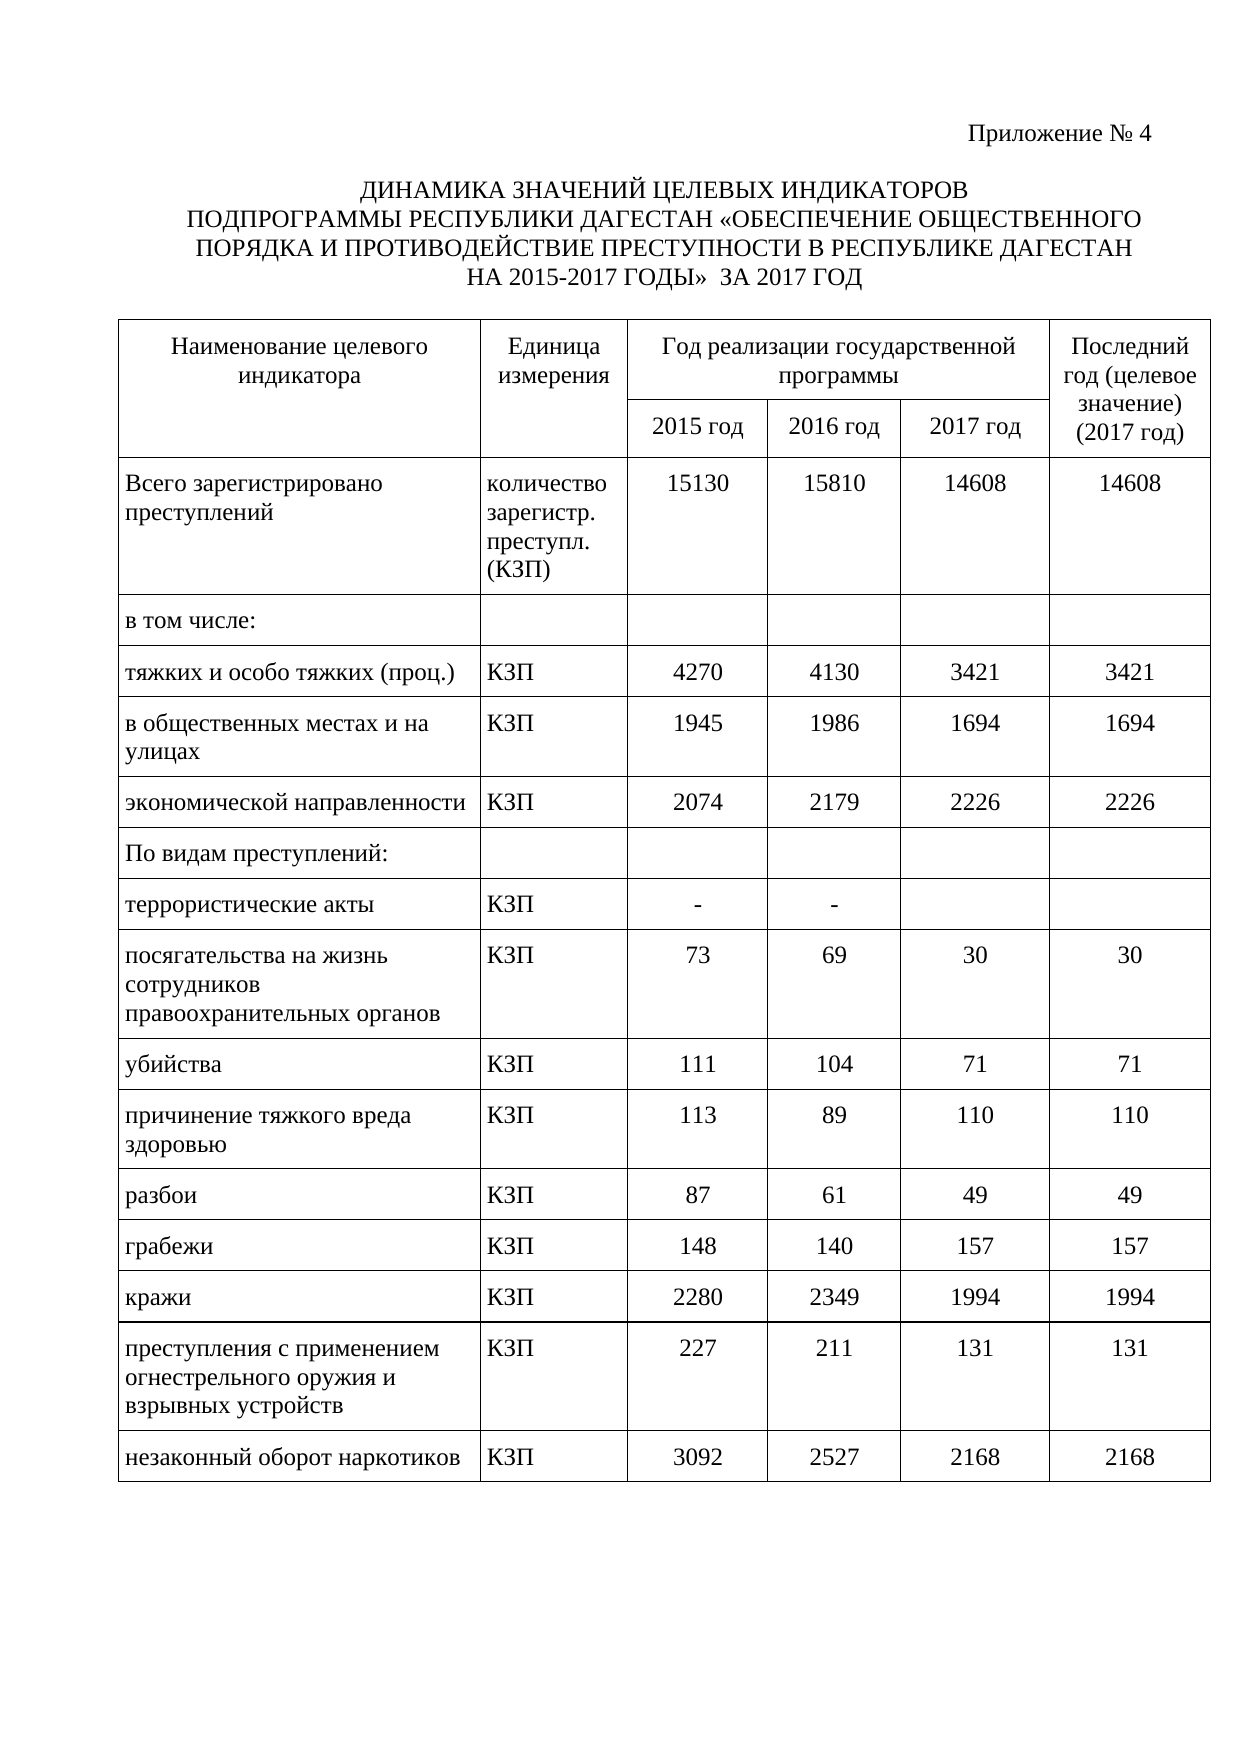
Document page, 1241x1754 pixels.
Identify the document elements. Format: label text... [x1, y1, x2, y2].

table_cell 14608 [1050, 458, 1210, 594]
table_cell причинение тяжкого вреда здоровью [119, 1090, 480, 1168]
table_cell 69 [768, 930, 900, 1037]
table_cell 1994 [901, 1271, 1049, 1321]
table_cell 71 [901, 1039, 1049, 1088]
table_cell [901, 879, 1049, 929]
table_cell 1945 [628, 697, 767, 776]
table_cell [481, 828, 627, 878]
table_cell 157 [901, 1220, 1049, 1270]
table_cell КЗП [481, 1220, 627, 1270]
table_cell 227 [628, 1323, 767, 1430]
table_cell КЗП [481, 1431, 627, 1481]
table_cell 3092 [628, 1431, 767, 1481]
table_cell 87 [628, 1169, 767, 1219]
table_cell [1050, 879, 1210, 929]
table_cell в том числе: [119, 595, 480, 645]
table_cell 111 [628, 1039, 767, 1088]
table_cell 1694 [901, 697, 1049, 776]
table_cell КЗП [481, 1323, 627, 1430]
table_cell преступления с применением огнестрельного оружия и взрывных устройств [119, 1323, 480, 1430]
table_cell [1050, 595, 1210, 645]
table_cell 2168 [901, 1431, 1049, 1481]
table_cell 4130 [768, 646, 900, 696]
table_cell КЗП [481, 697, 627, 776]
table_cell [768, 595, 900, 645]
text Приложение № 4 [177, 118, 1152, 147]
table_cell убийства [119, 1039, 480, 1088]
table_cell 61 [768, 1169, 900, 1219]
table_cell По видам преступлений: [119, 828, 480, 878]
table_cell 3421 [901, 646, 1049, 696]
table_cell 131 [901, 1323, 1049, 1430]
table_cell - [768, 879, 900, 929]
table_cell 71 [1050, 1039, 1210, 1088]
table_cell незаконный оборот наркотиков [119, 1431, 480, 1481]
table_cell 15810 [768, 458, 900, 594]
table_cell 148 [628, 1220, 767, 1270]
table_cell [901, 828, 1049, 878]
table_cell грабежи [119, 1220, 480, 1270]
table_cell КЗП [481, 777, 627, 827]
table_header Наименование целевого индикатора [119, 320, 480, 457]
table_cell 14608 [901, 458, 1049, 594]
table_cell 1986 [768, 697, 900, 776]
table_cell террористические акты [119, 879, 480, 929]
table_cell [901, 595, 1049, 645]
table_cell 2349 [768, 1271, 900, 1321]
table_cell 49 [901, 1169, 1049, 1219]
table_cell 2280 [628, 1271, 767, 1321]
table_cell 131 [1050, 1323, 1210, 1430]
table_cell 2226 [901, 777, 1049, 827]
table_cell КЗП [481, 1169, 627, 1219]
table_cell 2226 [1050, 777, 1210, 827]
table_cell КЗП [481, 879, 627, 929]
table_cell разбои [119, 1169, 480, 1219]
table_cell 1994 [1050, 1271, 1210, 1321]
table_cell 4270 [628, 646, 767, 696]
table_cell 1694 [1050, 697, 1210, 776]
table_cell 89 [768, 1090, 900, 1168]
table_cell экономической направленности [119, 777, 480, 827]
table_cell 2015 год [628, 400, 767, 457]
table_cell [1050, 828, 1210, 878]
table_cell [628, 828, 767, 878]
table_header Единица измерения [481, 320, 627, 457]
text ПОДПРОГРАММЫ РЕСПУБЛИКИ ДАГЕСТАН «ОБЕСПЕЧЕНИЕ ОБЩЕСТВЕННОГО ПОРЯДКА И ПРОТИВОДЕЙСТВИЕ ПРЕСТУПНОСТИ В РЕСПУБЛИКЕ ДАГЕСТАН НА 2015-2017 ГОДЫ» ЗА 2017 ГОД [177, 204, 1152, 291]
table_cell КЗП [481, 1090, 627, 1168]
table_cell КЗП [481, 930, 627, 1037]
table_cell КЗП [481, 646, 627, 696]
table_cell [481, 595, 627, 645]
table_cell 110 [1050, 1090, 1210, 1168]
table_cell 30 [1050, 930, 1210, 1037]
table_cell - [628, 879, 767, 929]
table_header Последний год (целевое значение) (2017 год) [1050, 320, 1210, 457]
table_cell 2179 [768, 777, 900, 827]
table_cell [628, 595, 767, 645]
table_cell КЗП [481, 1271, 627, 1321]
table_cell 2168 [1050, 1431, 1210, 1481]
table_cell 15130 [628, 458, 767, 594]
table_cell 2016 год [768, 400, 900, 457]
table_cell Всего зарегистрировано преступлений [119, 458, 480, 594]
table_header Год реализации государственной программы [628, 320, 1049, 399]
table_cell 157 [1050, 1220, 1210, 1270]
table_cell 110 [901, 1090, 1049, 1168]
table_cell 3421 [1050, 646, 1210, 696]
table_cell 140 [768, 1220, 900, 1270]
table_cell 104 [768, 1039, 900, 1088]
table_cell 49 [1050, 1169, 1210, 1219]
table_cell [768, 828, 900, 878]
table_cell 211 [768, 1323, 900, 1430]
table_cell 2527 [768, 1431, 900, 1481]
table_cell тяжких и особо тяжких (проц.) [119, 646, 480, 696]
text ДИНАМИКА ЗНАЧЕНИЙ ЦЕЛЕВЫХ ИНДИКАТОРОВ [177, 176, 1152, 204]
table_cell 30 [901, 930, 1049, 1037]
table_cell 2017 год [901, 400, 1049, 457]
table_cell 2074 [628, 777, 767, 827]
table_cell количество зарегистр. преступл. (КЗП) [481, 458, 627, 594]
table_cell посягательства на жизнь сотрудников правоохранительных органов [119, 930, 480, 1037]
table_cell КЗП [481, 1039, 627, 1088]
table_cell 73 [628, 930, 767, 1037]
table_cell в общественных местах и на улицах [119, 697, 480, 776]
table_cell кражи [119, 1271, 480, 1321]
table_cell 113 [628, 1090, 767, 1168]
